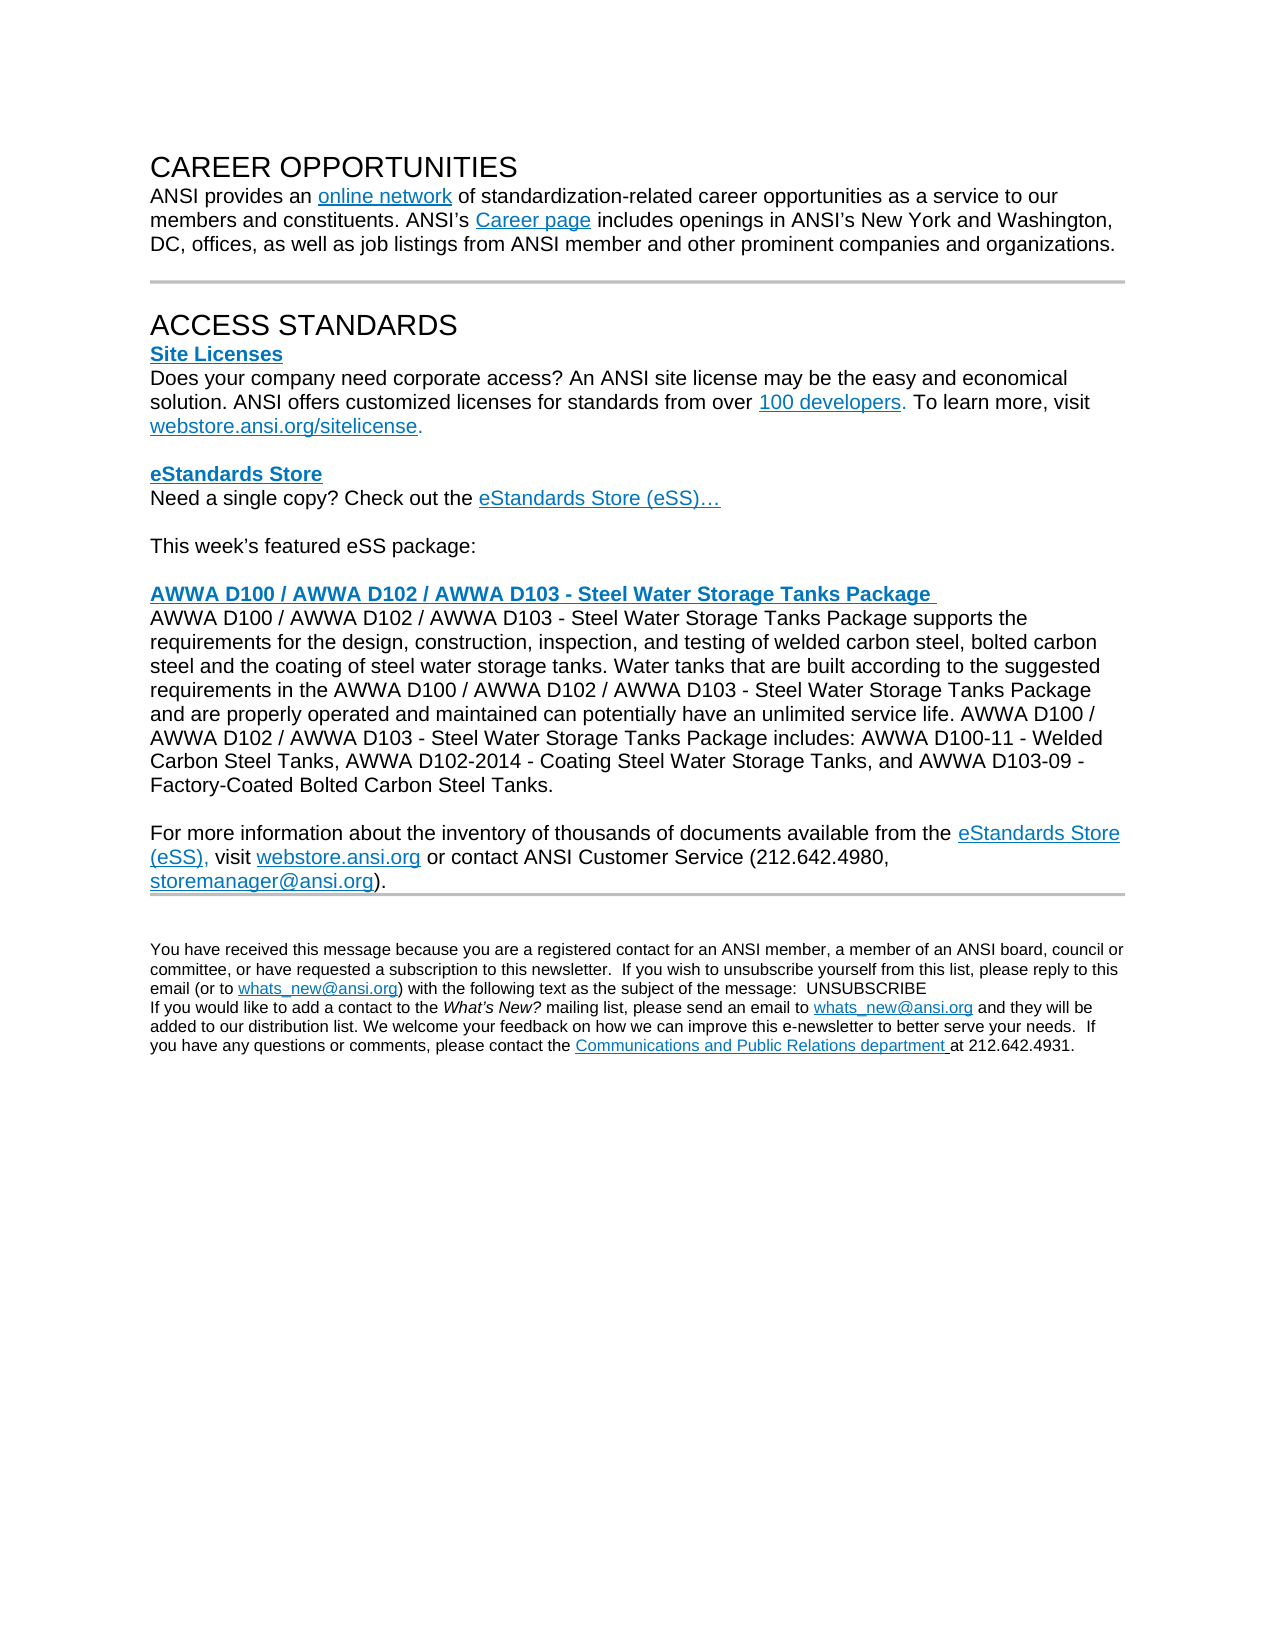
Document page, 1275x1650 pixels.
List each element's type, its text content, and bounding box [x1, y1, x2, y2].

text If you would like to add a contact to the What’s New? mailing list, please send an email to whats_new@ansi.org and they will be added to our distribution list. We welcome your feedback on how we can improve this e-newsletter to better serve your needs. If you have any questions or comments, please contact the Communications and Public Relations department at 212.642.4931. [150, 998, 1125, 1055]
text ANSI provides an online network of standardization-related career opportunities as a service to our members and constituents. ANSI’s Career page includes openings in ANSI’s New York and Washington, DC, offices, as well as job listings from ANSI member and other prominent companies and organizations. [150, 183, 1125, 255]
text CAREER OPPORTUNITIES [150, 150, 1125, 183]
text Site Licenses Does your company need corporate access? An ANSI site license may be the easy and economical solution. ANSI offers customized licenses for standards from over 100 developers. To learn more, visit webstore.ansi.org/sitelicense. [150, 342, 1125, 438]
text This week’s featured eSS package: [150, 534, 1125, 558]
text You have received this message because you are a registered contact for an ANSI member, a member of an ANSI board, council or committee, or have requested a subscription to this newsletter. If you wish to unsubscribe yourself from this list, please reply to this email (or to whats_new@ansi.org) with the following text as the subject of the message: UNSUBSCRIBE [150, 921, 1125, 998]
text AWWA D100 / AWWA D102 / AWWA D103 - Steel Water Storage Tanks Package [150, 582, 1125, 606]
text ACCESS STANDARDS [150, 308, 1125, 342]
text For more information about the inventory of thousands of documents available from the eStandards Store (eSS), visit webstore.ansi.org or contact ANSI Customer Service (212.642.4980, storemanager@ansi.org). [150, 821, 1125, 893]
text AWWA D100 / AWWA D102 / AWWA D103 - Steel Water Storage Tanks Package supports the requirements for the design, construction, inspection, and testing of welded carbon steel, bolted carbon steel and the coating of steel water storage tanks. Water tanks that are built according to the suggested requirements in the AWWA D100 / AWWA D102 / AWWA D103 - Steel Water Storage Tanks Package and are properly operated and maintained can potentially have an unlimited service life. AWWA D100 / AWWA D102 / AWWA D103 - Steel Water Storage Tanks Package includes: AWWA D100-11 - Welded Carbon Steel Tanks, AWWA D102-2014 - Coating Steel Water Storage Tanks, and AWWA D103-09 - Factory-Coated Bolted Carbon Steel Tanks. [150, 606, 1125, 797]
text eStandards Store Need a single copy? Check out the eStandards Store (eSS)… [150, 462, 1125, 510]
